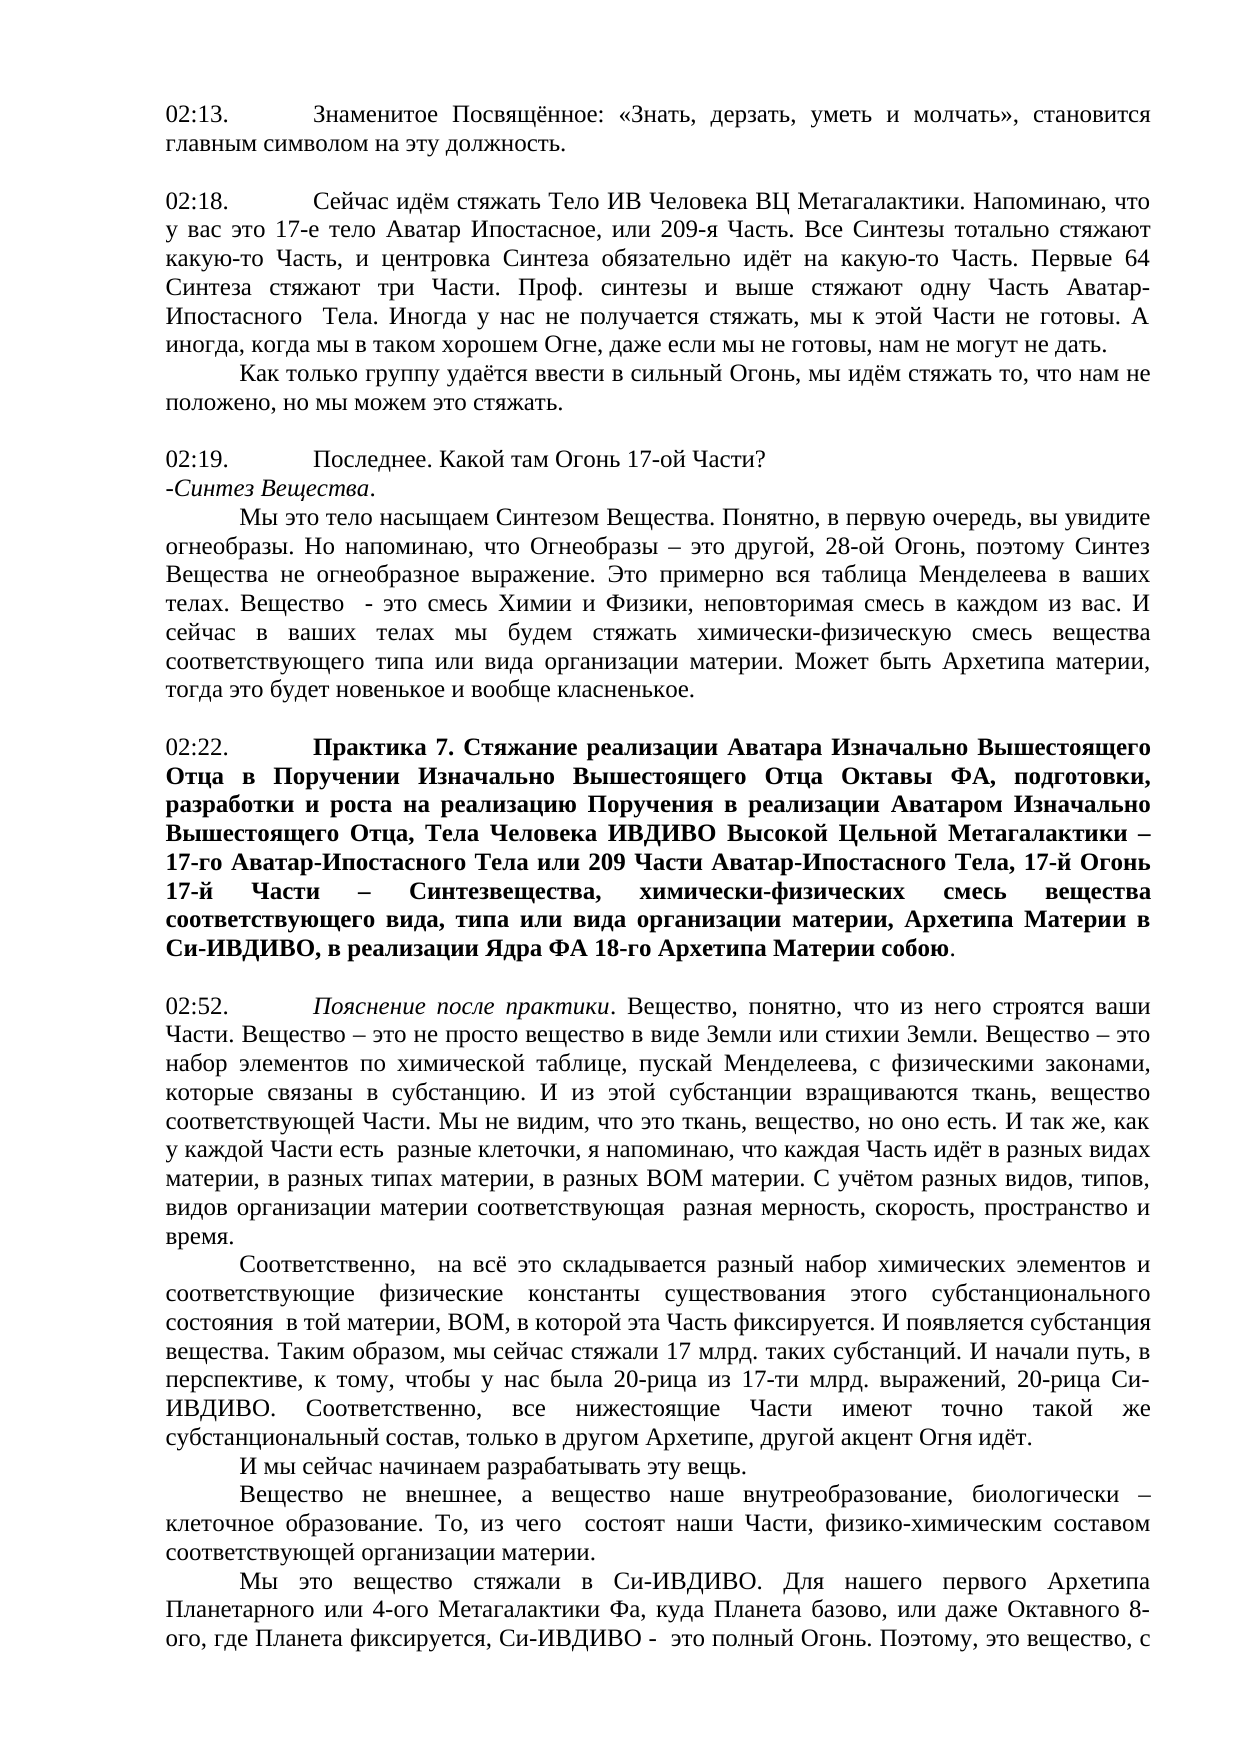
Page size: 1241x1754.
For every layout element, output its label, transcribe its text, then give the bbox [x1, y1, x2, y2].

text Как только группу удаётся ввести в сильный Огонь, мы идём стяжать то, что нам не положено, но мы можем это стяжать. [165, 358, 1152, 416]
text И мы сейчас начинаем разрабатывать эту вещь. [165, 1451, 1152, 1479]
text 02:18. Сейчас идём стяжать Тело ИВ Человека ВЦ Метагалактики. Напоминаю, что у вас это 17-е тело Аватар Ипостасное, или 209-я Часть. Все Синтезы тотально стяжают какую-то Часть, и центровка Синтеза обязательно идёт на какую-то Часть. Первые 64 Синтеза стяжают три Части. Проф. синтезы и выше стяжают одну Часть Аватар-Ипостасного Тела. Иногда у нас не получается стяжать, мы к этой Части не готовы. А иногда, когда мы в таком хорошем Огне, даже если мы не готовы, нам не могут не дать. [165, 186, 1152, 358]
text 02:52. Пояснение после практики. Вещество, понятно, что из него строятся ваши Части. Вещество – это не просто вещество в виде Земли или стихии Земли. Вещество – это набор элементов по химической таблице, пускай Менделеева, с физическими законами, которые связаны в субстанцию. И из этой субстанции взращиваются ткань, вещество соответствующей Части. Мы не видим, что это ткань, вещество, но оно есть. И так же, как у каждой Части есть разные клеточки, я напоминаю, что каждая Часть идёт в разных видах материи, в разных типах материи, в разных ВОМ материи. С учётом разных видов, типов, видов организации материи соответствующая разная мерность, скорость, пространство и время. [165, 991, 1152, 1249]
text Мы это тело насыщаем Синтезом Вещества. Понятно, в первую очередь, вы увидите огнеобразы. Но напоминаю, что Огнеобразы – это другой, 28-ой Огонь, поэтому Синтез Вещества не огнеобразное выражение. Это примерно вся таблица Менделеева в ваших телах. Вещество - это смесь Химии и Физики, неповторимая смесь в каждом из вас. И сейчас в ваших телах мы будем стяжать химически-физическую смесь вещества соответствующего типа или вида организации материи. Может быть Архетипа материи, тогда это будет новенькое и вообще класненькое. [165, 502, 1152, 703]
text 02:22. Практика 7. Стяжание реализации Аватара Изначально Вышестоящего Отца в Поручении Изначально Вышестоящего Отца Октавы ФА, подготовки, разработки и роста на реализацию Поручения в реализации Аватаром Изначально Вышестоящего Отца, Тела Человека ИВДИВО Высокой Цельной Метагалактики – 17-го Аватар-Ипостасного Тела или 209 Части Аватар-Ипостасного Тела, 17-й Огонь 17-й Части – Синтезвещества, химически-физических смесь вещества соответствующего вида, типа или вида организации материи, Архетипа Материи в Си-ИВДИВО, в реализации Ядра ФА 18-го Архетипа Материи собою. [165, 732, 1152, 962]
text Вещество не внешнее, а вещество наше внутреобразование, биологически – клеточное образование. То, из чего состоят наши Части, физико-химическим составом соответствующей организации материи. [165, 1479, 1152, 1566]
text Соответственно, на всё это складывается разный набор химических элементов и соответствующие физические константы существования этого субстанционального состояния в той материи, ВОМ, в которой эта Часть фиксируется. И появляется субстанция вещества. Таким образом, мы сейчас стяжали 17 млрд. таких субстанций. И начали путь, в перспективе, к тому, чтобы у нас была 20-рица из 17-ти млрд. выражений, 20-рица Си-ИВДИВО. Соответственно, все нижестоящие Части имеют точно такой же субстанциональный состав, только в другом Архетипе, другой акцент Огня идёт. [165, 1249, 1152, 1451]
text 02:13. Знаменитое Посвящённое: «Знать, дерзать, уметь и молчать», становится главным символом на эту должность. [165, 99, 1152, 157]
text 02:19. Последнее. Какой там Огонь 17-ой Части? [165, 444, 1152, 473]
text -Синтез Вещества. [165, 473, 1152, 502]
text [165, 1566, 1152, 1652]
